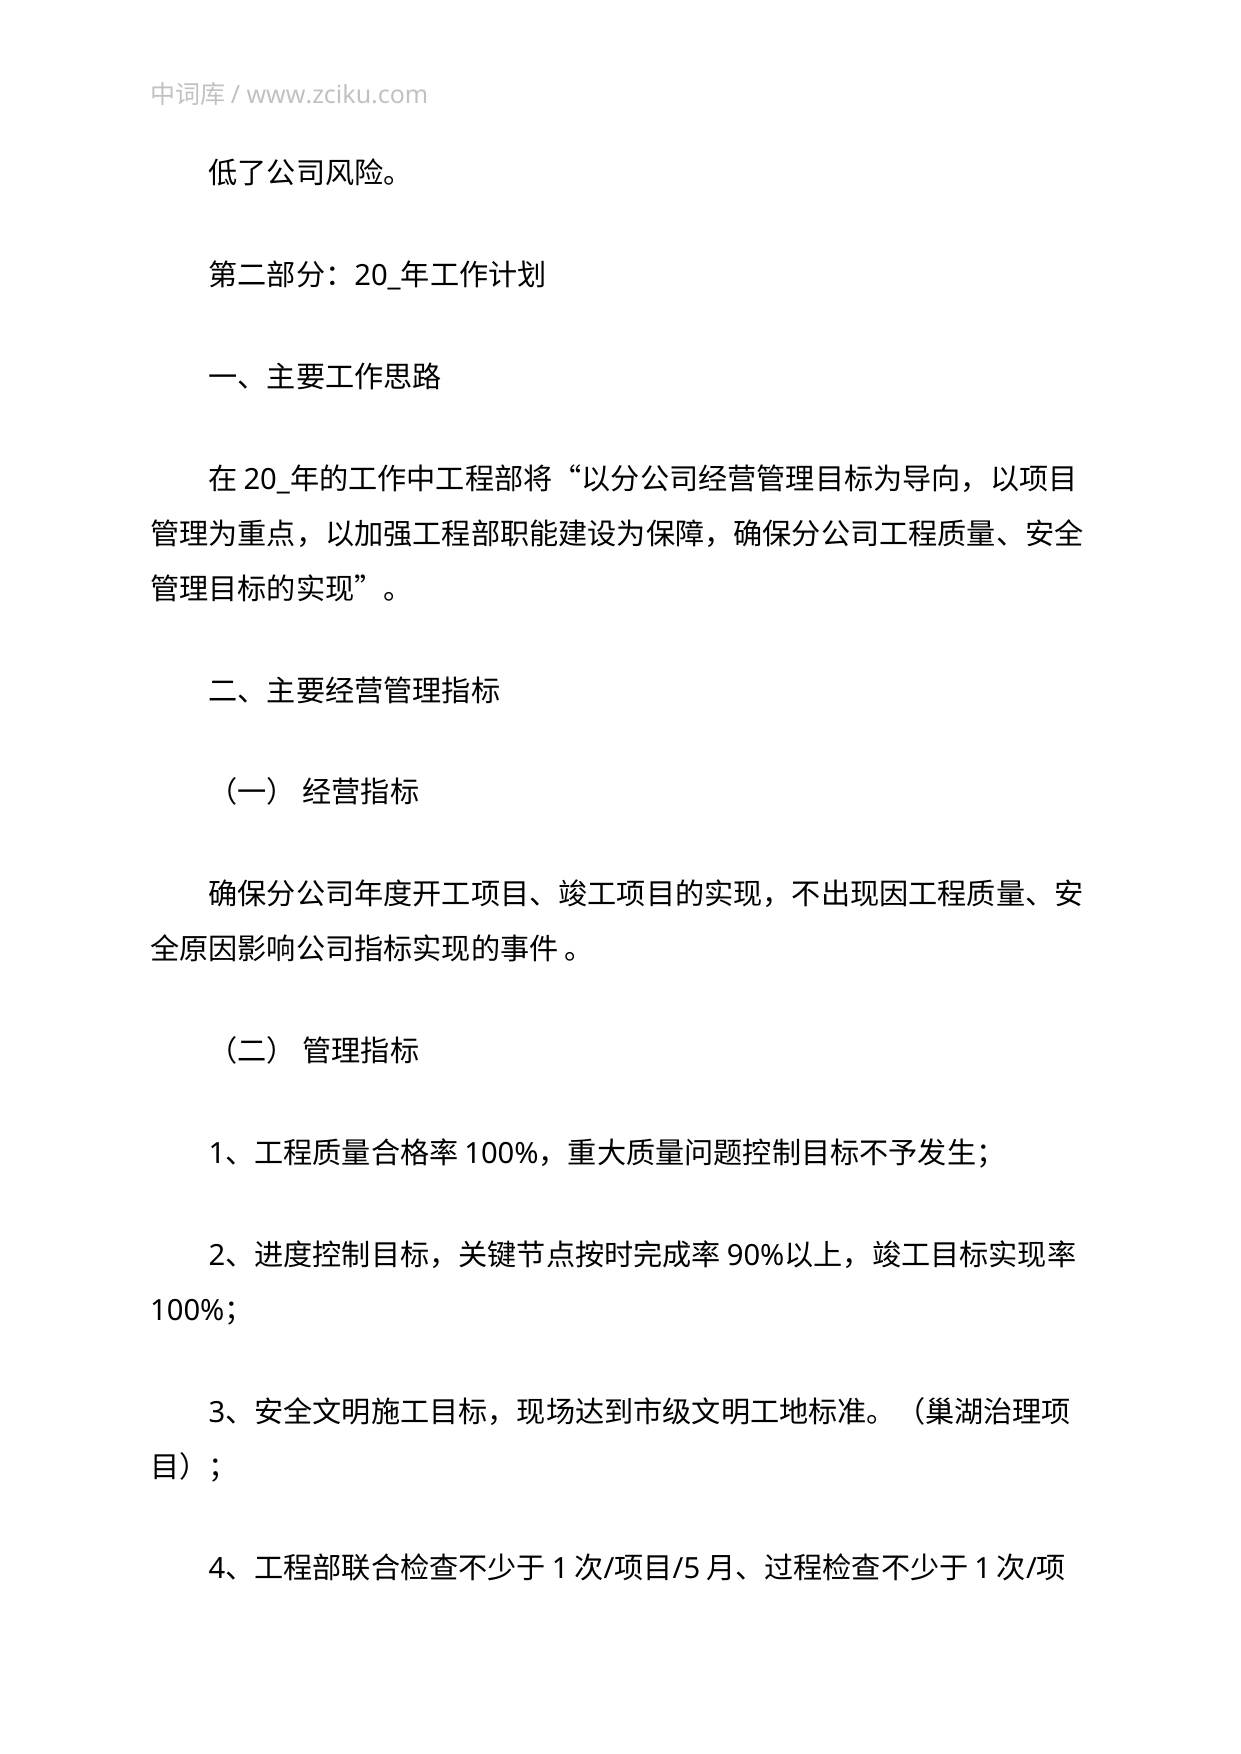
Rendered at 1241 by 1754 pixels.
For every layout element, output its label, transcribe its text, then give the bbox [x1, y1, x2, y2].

text 2、进度控制目标，关键节点按时完成率90%以上，竣工目标实现率100%； [150, 1231, 1090, 1328]
text （一） 经营指标 [150, 769, 1090, 811]
text 1、工程质量合格率100%，重大质量问题控制目标不予发生； [150, 1129, 1090, 1172]
text （二） 管理指标 [150, 1027, 1090, 1070]
text 3、安全文明施工目标，现场达到市级文明工地标准。（巢湖治理项目）； [150, 1388, 1090, 1485]
text 在20_年的工作中工程部将“以分公司经营管理目标为导向，以项目管理为重点，以加强工程部职能建设为保障，确保分公司工程质量、安全管理目标的实现”。 [150, 456, 1090, 608]
text 确保分公司年度开工项目、竣工项目的实现，不出现因工程质量、安全原因影响公司指标实现的事件 。 [150, 871, 1090, 968]
text 一、主要工作思路 [150, 354, 1090, 396]
text 低了公司风险。 [150, 150, 1090, 192]
text 二、主要经营管理指标 [150, 667, 1090, 709]
text 第二部分：20_年工作计划 [150, 252, 1090, 294]
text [150, 1545, 1090, 1587]
